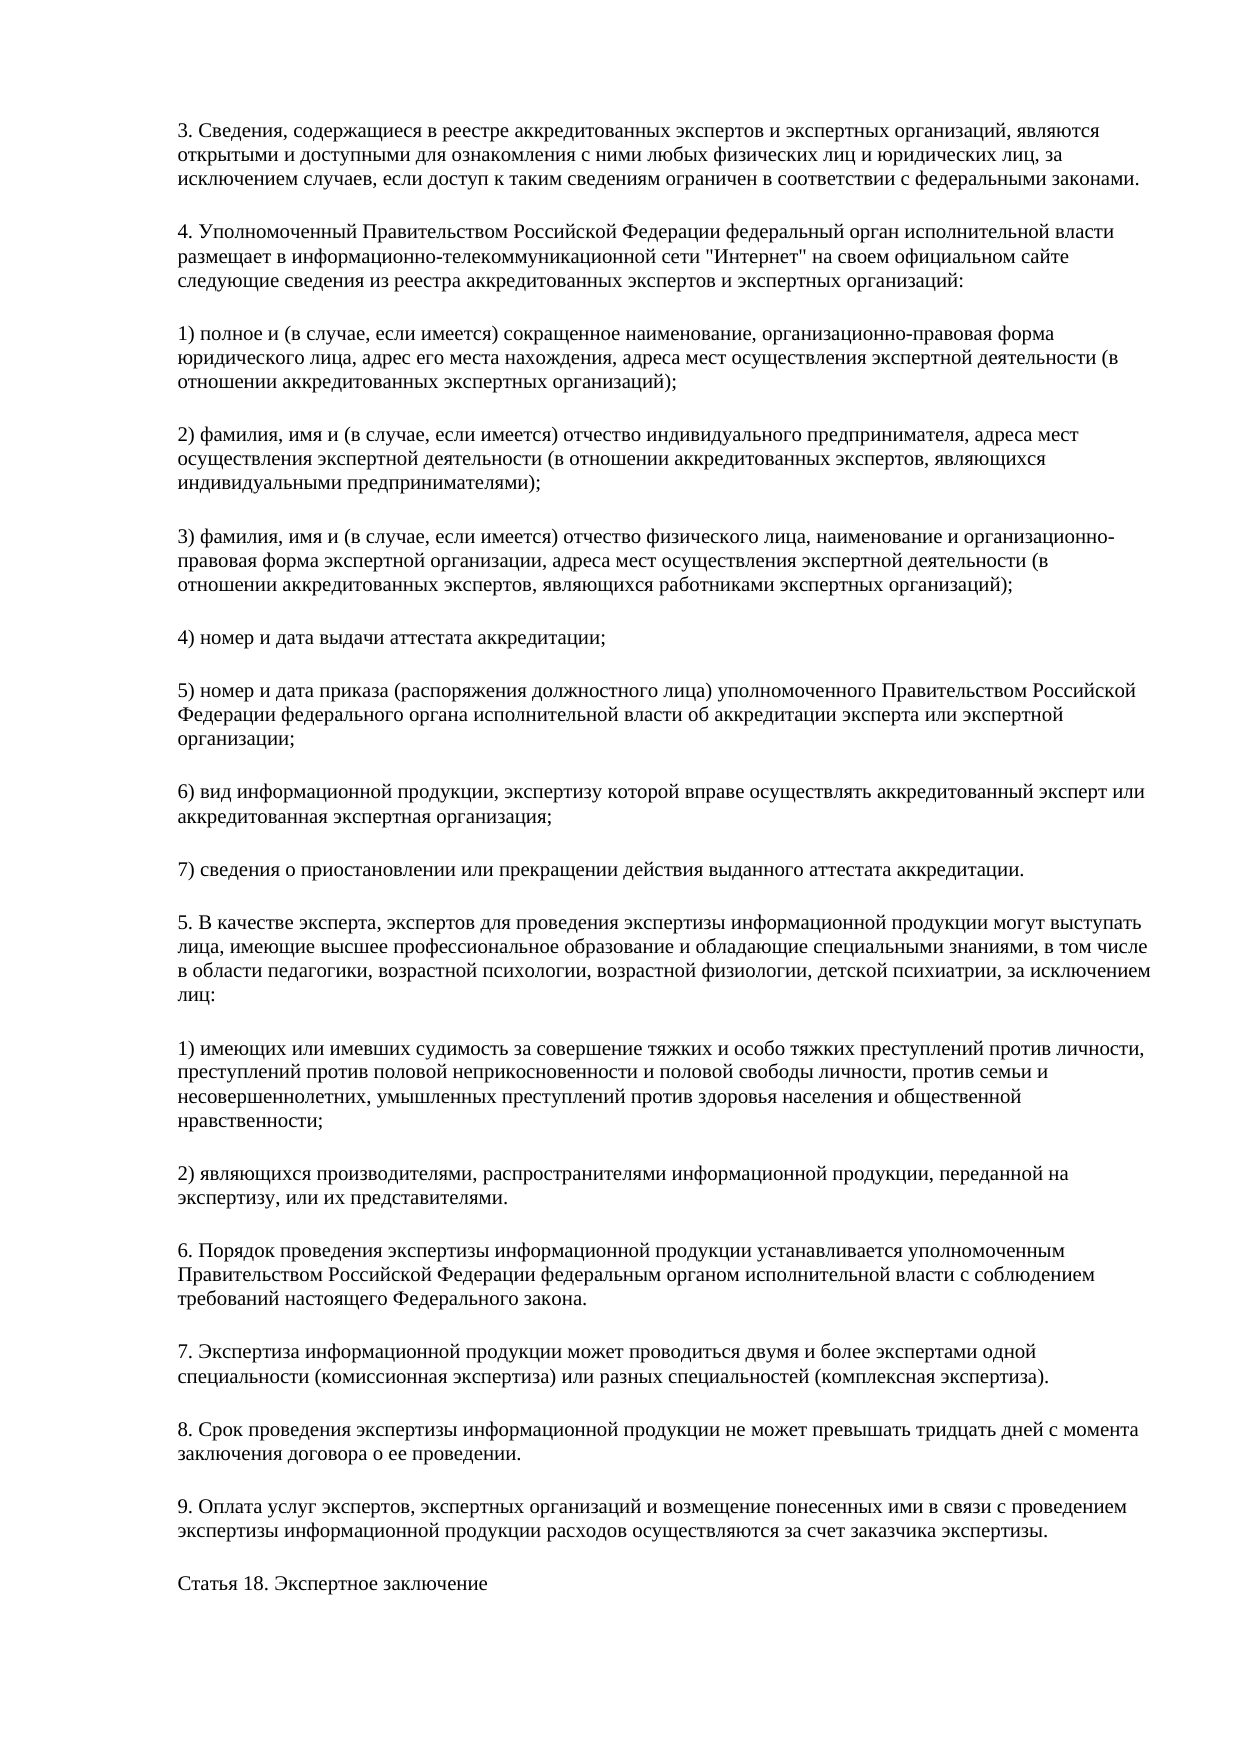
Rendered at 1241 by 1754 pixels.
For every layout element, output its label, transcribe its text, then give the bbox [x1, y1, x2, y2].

text 6. Порядок проведения экспертизы информационной продукции устанавливается уполномоченным Правительством Российской Федерации федеральным органом исполнительной власти с соблюдением требований настоящего Федерального закона. [177, 1238, 1152, 1310]
text 3. Сведения, содержащиеся в реестре аккредитованных экспертов и экспертных организаций, являются открытыми и доступными для ознакомления с ними любых физических лиц и юридических лиц, за исключением случаев, если доступ к таким сведениям ограничен в соответствии с федеральными законами. [177, 118, 1152, 190]
text Статья 18. Экспертное заключение [177, 1571, 1152, 1595]
text 5. В качестве эксперта, экспертов для проведения экспертизы информационной продукции могут выступать лица, имеющие высшее профессиональное образование и обладающие специальными знаниями, в том числе в области педагогики, возрастной психологии, возрастной физиологии, детской психиатрии, за исключением лиц: [177, 910, 1152, 1006]
text 1) полное и (в случае, если имеется) сокращенное наименование, организационно-правовая форма юридического лица, адрес его места нахождения, адреса мест осуществления экспертной деятельности (в отношении аккредитованных экспертных организаций); [177, 321, 1152, 393]
text 4) номер и дата выдачи аттестата аккредитации; [177, 625, 1152, 649]
text 9. Оплата услуг экспертов, экспертных организаций и возмещение понесенных ими в связи с проведением экспертизы информационной продукции расходов осуществляются за счет заказчика экспертизы. [177, 1494, 1152, 1542]
text 8. Срок проведения экспертизы информационной продукции не может превышать тридцать дней с момента заключения договора о ее проведении. [177, 1417, 1152, 1465]
text 2) являющихся производителями, распространителями информационной продукции, переданной на экспертизу, или их представителями. [177, 1161, 1152, 1209]
text 4. Уполномоченный Правительством Российской Федерации федеральный орган исполнительной власти размещает в информационно-телекоммуникационной сети "Интернет" на своем официальном сайте следующие сведения из реестра аккредитованных экспертов и экспертных организаций: [177, 219, 1152, 292]
text 6) вид информационной продукции, экспертизу которой вправе осуществлять аккредитованный эксперт или аккредитованная экспертная организация; [177, 779, 1152, 828]
text 7) сведения о приостановлении или прекращении действия выданного аттестата аккредитации. [177, 857, 1152, 881]
text 5) номер и дата приказа (распоряжения должностного лица) уполномоченного Правительством Российской Федерации федерального органа исполнительной власти об аккредитации эксперта или экспертной организации; [177, 678, 1152, 750]
text 2) фамилия, имя и (в случае, если имеется) отчество индивидуального предпринимателя, адреса мест осуществления экспертной деятельности (в отношении аккредитованных экспертов, являющихся индивидуальными предпринимателями); [177, 422, 1152, 494]
text 7. Экспертиза информационной продукции может проводиться двумя и более экспертами одной специальности (комиссионная экспертиза) или разных специальностей (комплексная экспертиза). [177, 1339, 1152, 1388]
text 3) фамилия, имя и (в случае, если имеется) отчество физического лица, наименование и организационно-правовая форма экспертной организации, адреса мест осуществления экспертной деятельности (в отношении аккредитованных экспертов, являющихся работниками экспертных организаций); [177, 523, 1152, 596]
text 1) имеющих или имевших судимость за совершение тяжких и особо тяжких преступлений против личности, преступлений против половой неприкосновенности и половой свободы личности, против семьи и несовершеннолетних, умышленных преступлений против здоровья населения и общественной нравственности; [177, 1035, 1152, 1132]
